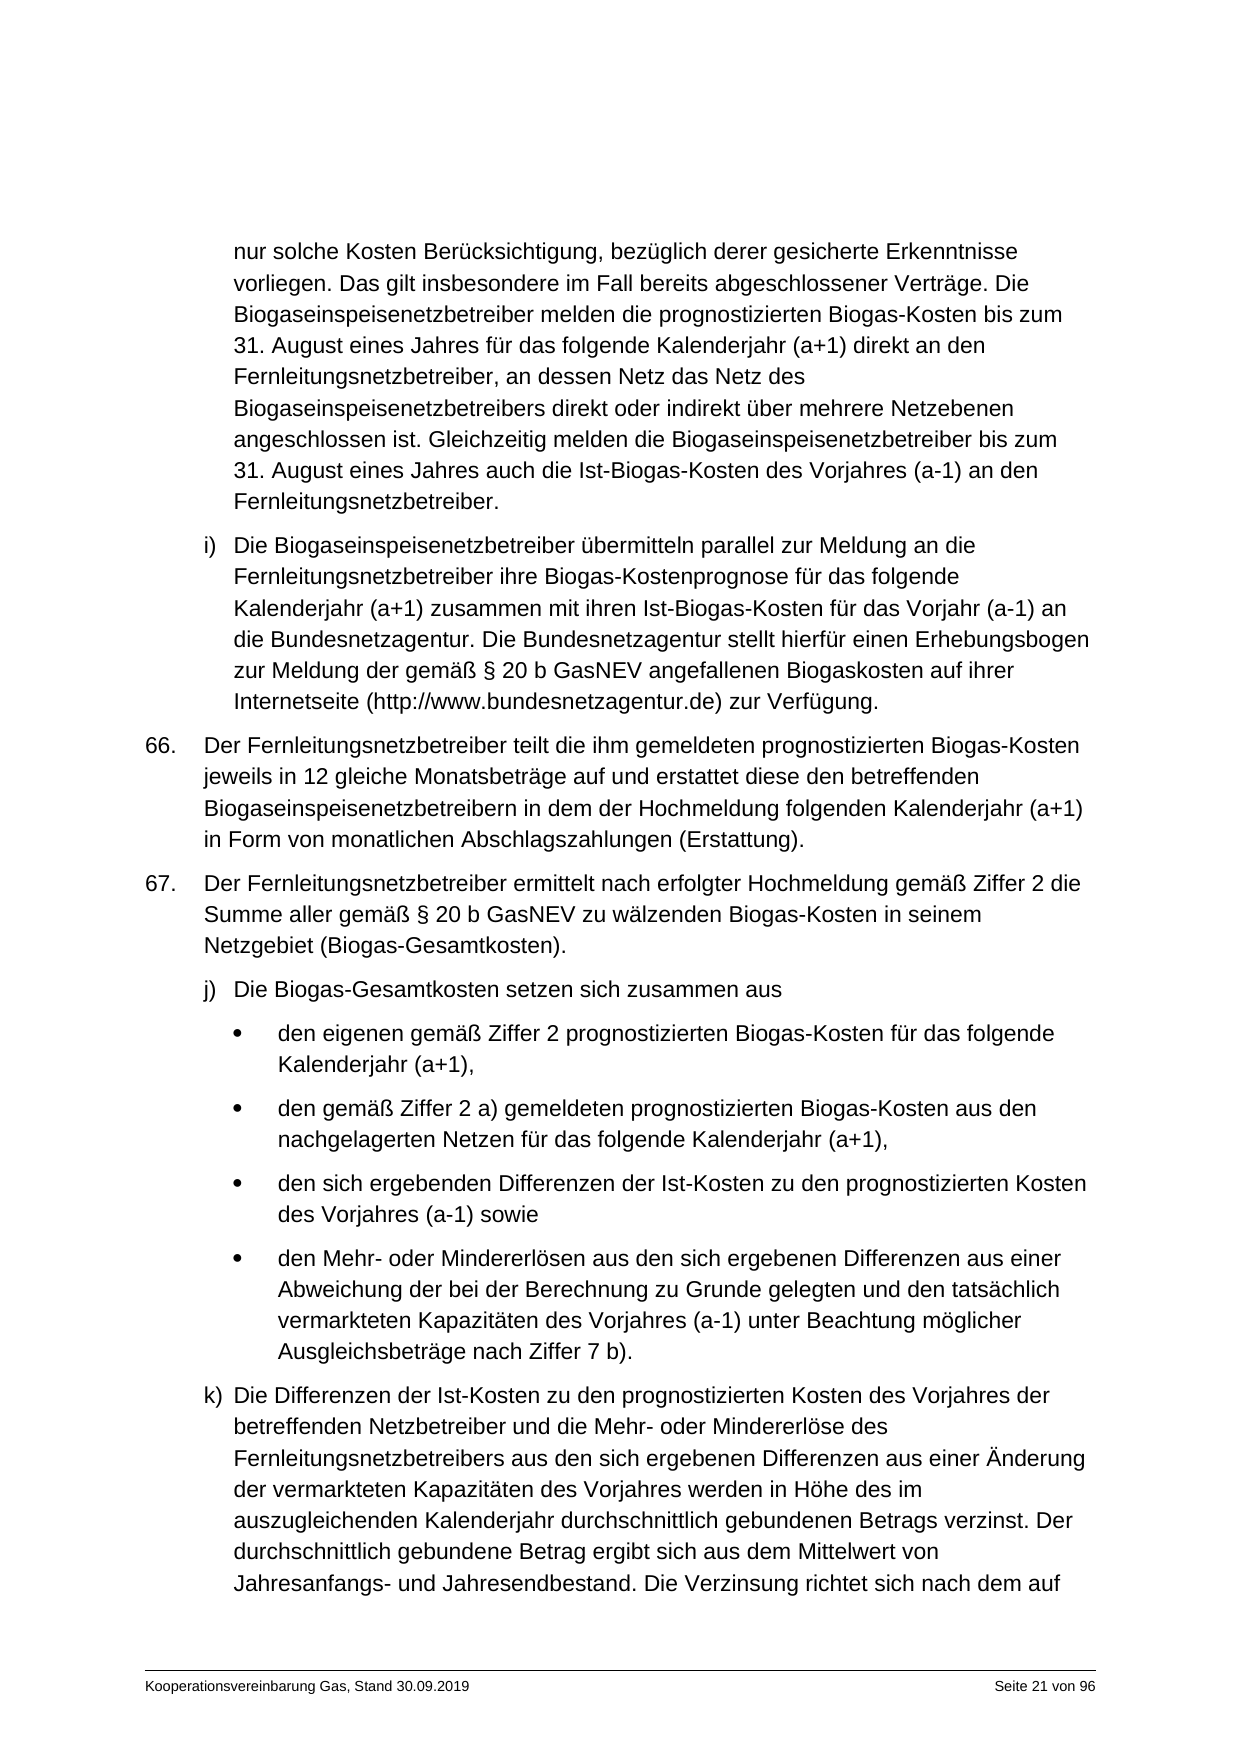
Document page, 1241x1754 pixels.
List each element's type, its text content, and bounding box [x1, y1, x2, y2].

list Der Fernleitungsnetzbetreiber teilt die ihm gemeldeten prognostizierten Biogas-Kosten jeweils in 12 gleiche Monatsbeträge auf und erstattet diese den betreffenden Biogaseinspeisenetzbetreibern in dem der Hochmeldung folgenden Kalenderjahr (a+1) in Form von monatlichen Abschlagszahlungen (Erstattung). [145, 727, 1096, 852]
text den gemäß Ziffer 2 a) gemeldeten prognostizierten Biogas-Kosten aus den nachgelagerten Netzen für das folgende Kalenderjahr (a+1), [233, 1089, 1096, 1152]
text den eigenen gemäß Ziffer 2 prognostizierten Biogas-Kosten für das folgende Kalenderjahr (a+1), [233, 1014, 1096, 1077]
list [204, 233, 1096, 514]
list Die Biogas-Gesamtkosten setzen sich zusammen aus [204, 971, 1096, 1002]
list Die Biogaseinspeisenetzbetreiber übermitteln parallel zur Meldung an die Fernleitungsnetzbetreiber ihre Biogas-Kostenprognose für das folgende Kalenderjahr (a+1) zusammen mit ihren Ist-Biogas-Kosten für das Vorjahr (a-1) an die Bundesnetzagentur. Die Bundesnetzagentur stellt hierfür einen Erhebungsbogen zur Meldung der gemäß § 20 b GasNEV angefallenen Biogaskosten auf ihrer Internetseite (http://www.bundesnetzagentur.de) zur Verfügung. [204, 527, 1096, 714]
text den sich ergebenden Differenzen der Ist-Kosten zu den prognostizierten Kosten des Vorjahres (a-1) sowie [233, 1164, 1096, 1227]
text den Mehr- oder Mindererlösen aus den sich ergebenen Differenzen aus einer Abweichung der bei der Berechnung zu Grunde gelegten und den tatsächlich vermarkteten Kapazitäten des Vorjahres (a-1) unter Beachtung möglicher Ausgleichsbeträge nach Ziffer 7 b). [233, 1239, 1096, 1364]
list Der Fernleitungsnetzbetreiber ermittelt nach erfolgter Hochmeldung gemäß Ziffer 2 die Summe aller gemäß § 20 b GasNEV zu wälzenden Biogas-Kosten in seinem Netzgebiet (Biogas-Gesamtkosten). [145, 864, 1096, 958]
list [204, 1377, 1096, 1596]
